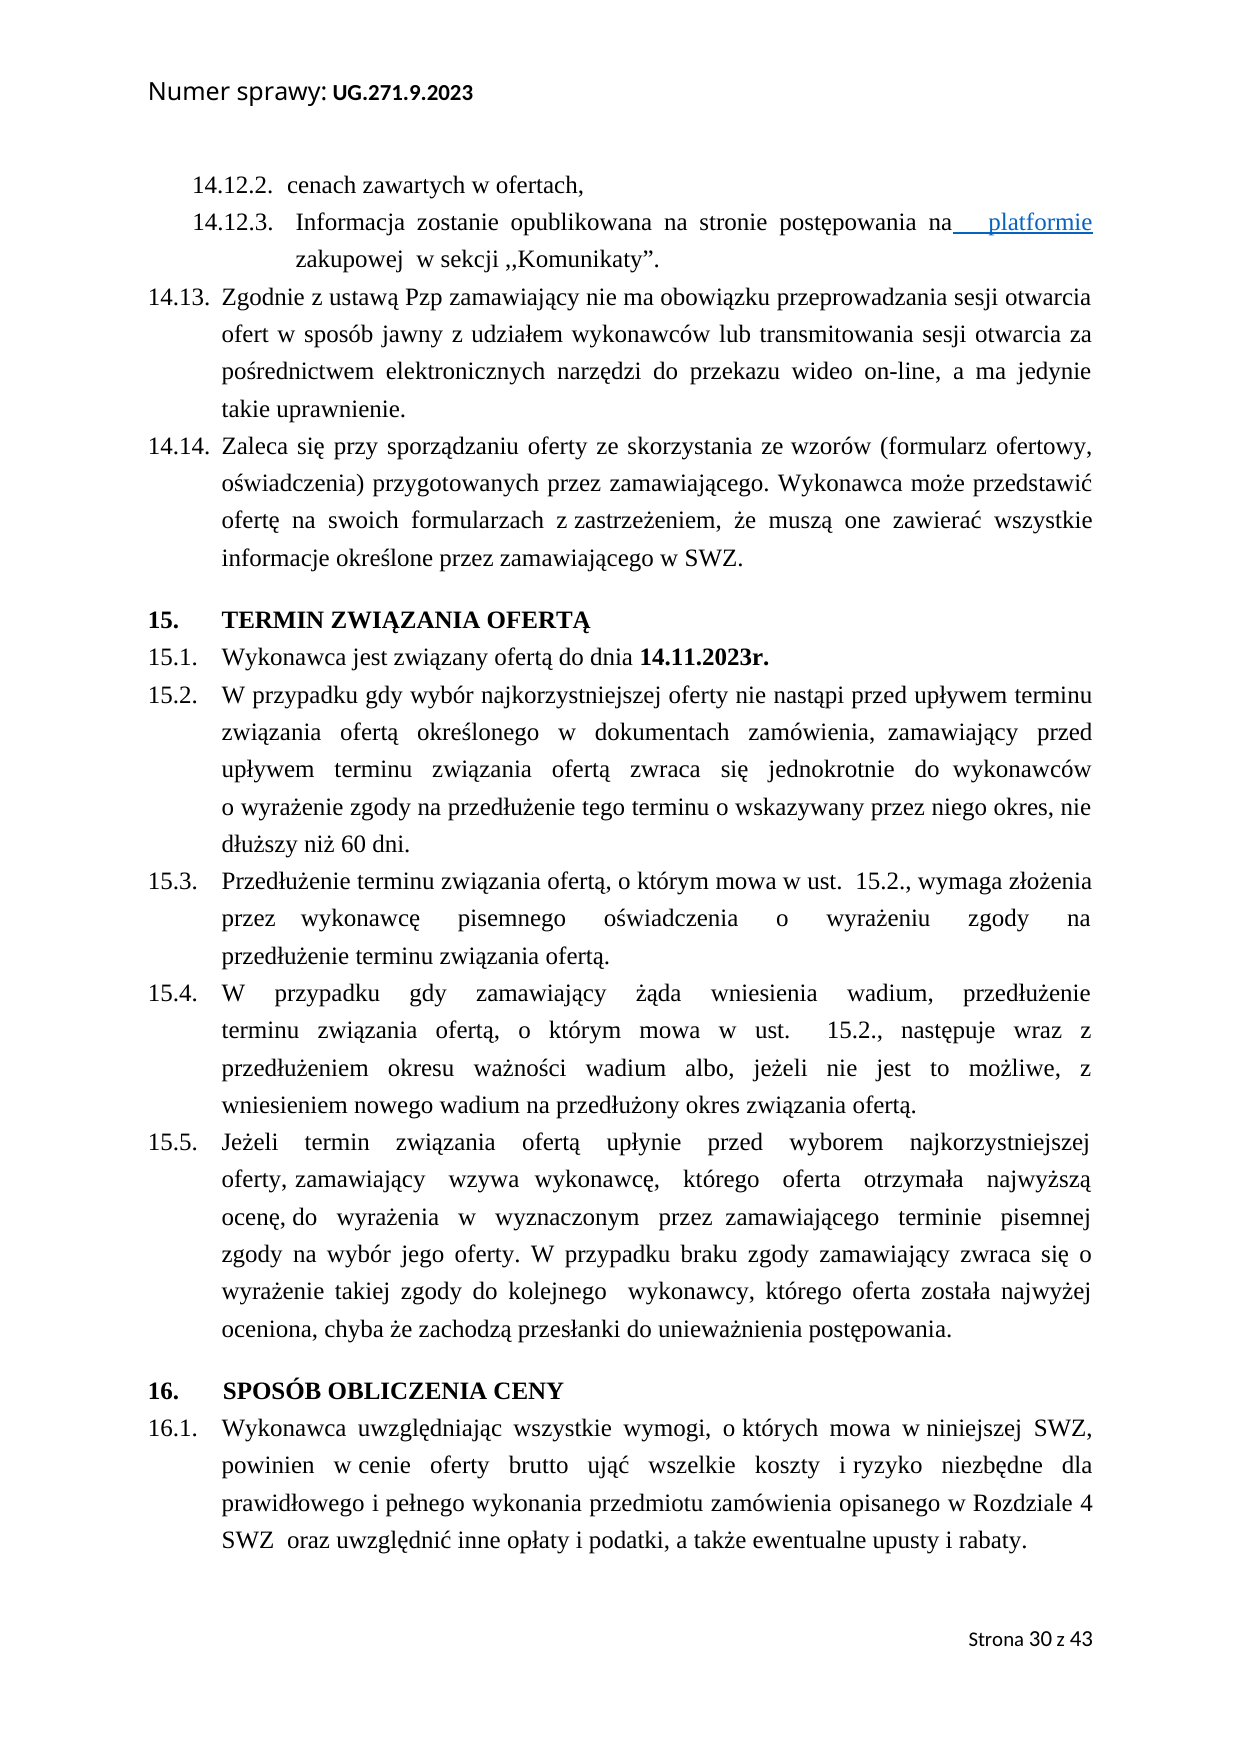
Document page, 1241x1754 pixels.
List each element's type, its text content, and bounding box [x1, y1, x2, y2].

subtitle SPOSÓB OBLICZENIA CENY [148, 1376, 1093, 1405]
subtitle TERMIN ZWIĄZANIA OFERTĄ [148, 605, 1093, 634]
list Jeżeli termin związania ofertą upłynie przed wyborem najkorzystniejszej oferty, zamawiający wzywa wykonawcę, którego oferta otrzymała najwyższą ocenę, do wyrażenia w wyznaczonym przez zamawiającego terminie pisemnej zgody na wybór jego oferty. W przypadku braku zgody zamawiający zwraca się o wyrażenie takiej zgody do kolejnego wykonawcy, którego oferta została najwyżej oceniona, chyba że zachodzą przesłanki do unieważnienia postępowania. [148, 1127, 1093, 1342]
list Zaleca się przy sporządzaniu oferty ze skorzystania ze wzorów (formularz ofertowy, oświadczenia) przygotowanych przez zamawiającego. Wykonawca może przedstawić ofertę na swoich formularzach z zastrzeżeniem, że muszą one zawierać wszystkie informacje określone przez zamawiającego w SWZ. [148, 431, 1093, 572]
list Informacja zostanie opublikowana na stronie postępowania na platformie zakupowej w sekcji ,,Komunikaty”. [192, 207, 1093, 273]
list Wykonawca jest związany ofertą do dnia 14.11.2023r. [148, 642, 1093, 671]
list W przypadku gdy wybór najkorzystniejszej oferty nie nastąpi przed upływem terminu związania ofertą określonego w dokumentach zamówienia, zamawiający przed upływem terminu związania ofertą zwraca się jednokrotnie do wykonawców o wyrażenie zgody na przedłużenie tego terminu o wskazywany przez niego okres, nie dłuższy niż 60 dni. [148, 680, 1093, 858]
list Przedłużenie terminu związania ofertą, o którym mowa w ust. 15.2., wymaga złożenia przez wykonawcę pisemnego oświadczenia o wyrażeniu zgody na przedłużenie terminu związania ofertą. [148, 866, 1093, 969]
list Zgodnie z ustawą Pzp zamawiający nie ma obowiązku przeprowadzania sesji otwarcia ofert w sposób jawny z udziałem wykonawców lub transmitowania sesji otwarcia za pośrednictwem elektronicznych narzędzi do przekazu wideo on-line, a ma jedynie takie uprawnienie. [148, 282, 1093, 422]
list Wykonawca uwzględniając wszystkie wymogi, o których mowa w niniejszej SWZ, powinien w cenie oferty brutto ująć wszelkie koszty i ryzyko niezbędne dla prawidłowego i pełnego wykonania przedmiotu zamówienia opisanego w Rozdziale 4 SWZ oraz uwzględnić inne opłaty i podatki, a także ewentualne upusty i rabaty. [148, 1413, 1093, 1554]
list W przypadku gdy zamawiający żąda wniesienia wadium, przedłużenie terminu związania ofertą, o którym mowa w ust. 15.2., następuje wraz z przedłużeniem okresu ważności wadium albo, jeżeli nie jest to możliwe, z wniesieniem nowego wadium na przedłużony okres związania ofertą. [148, 978, 1093, 1119]
list cenach zawartych w ofertach, [192, 170, 1093, 199]
